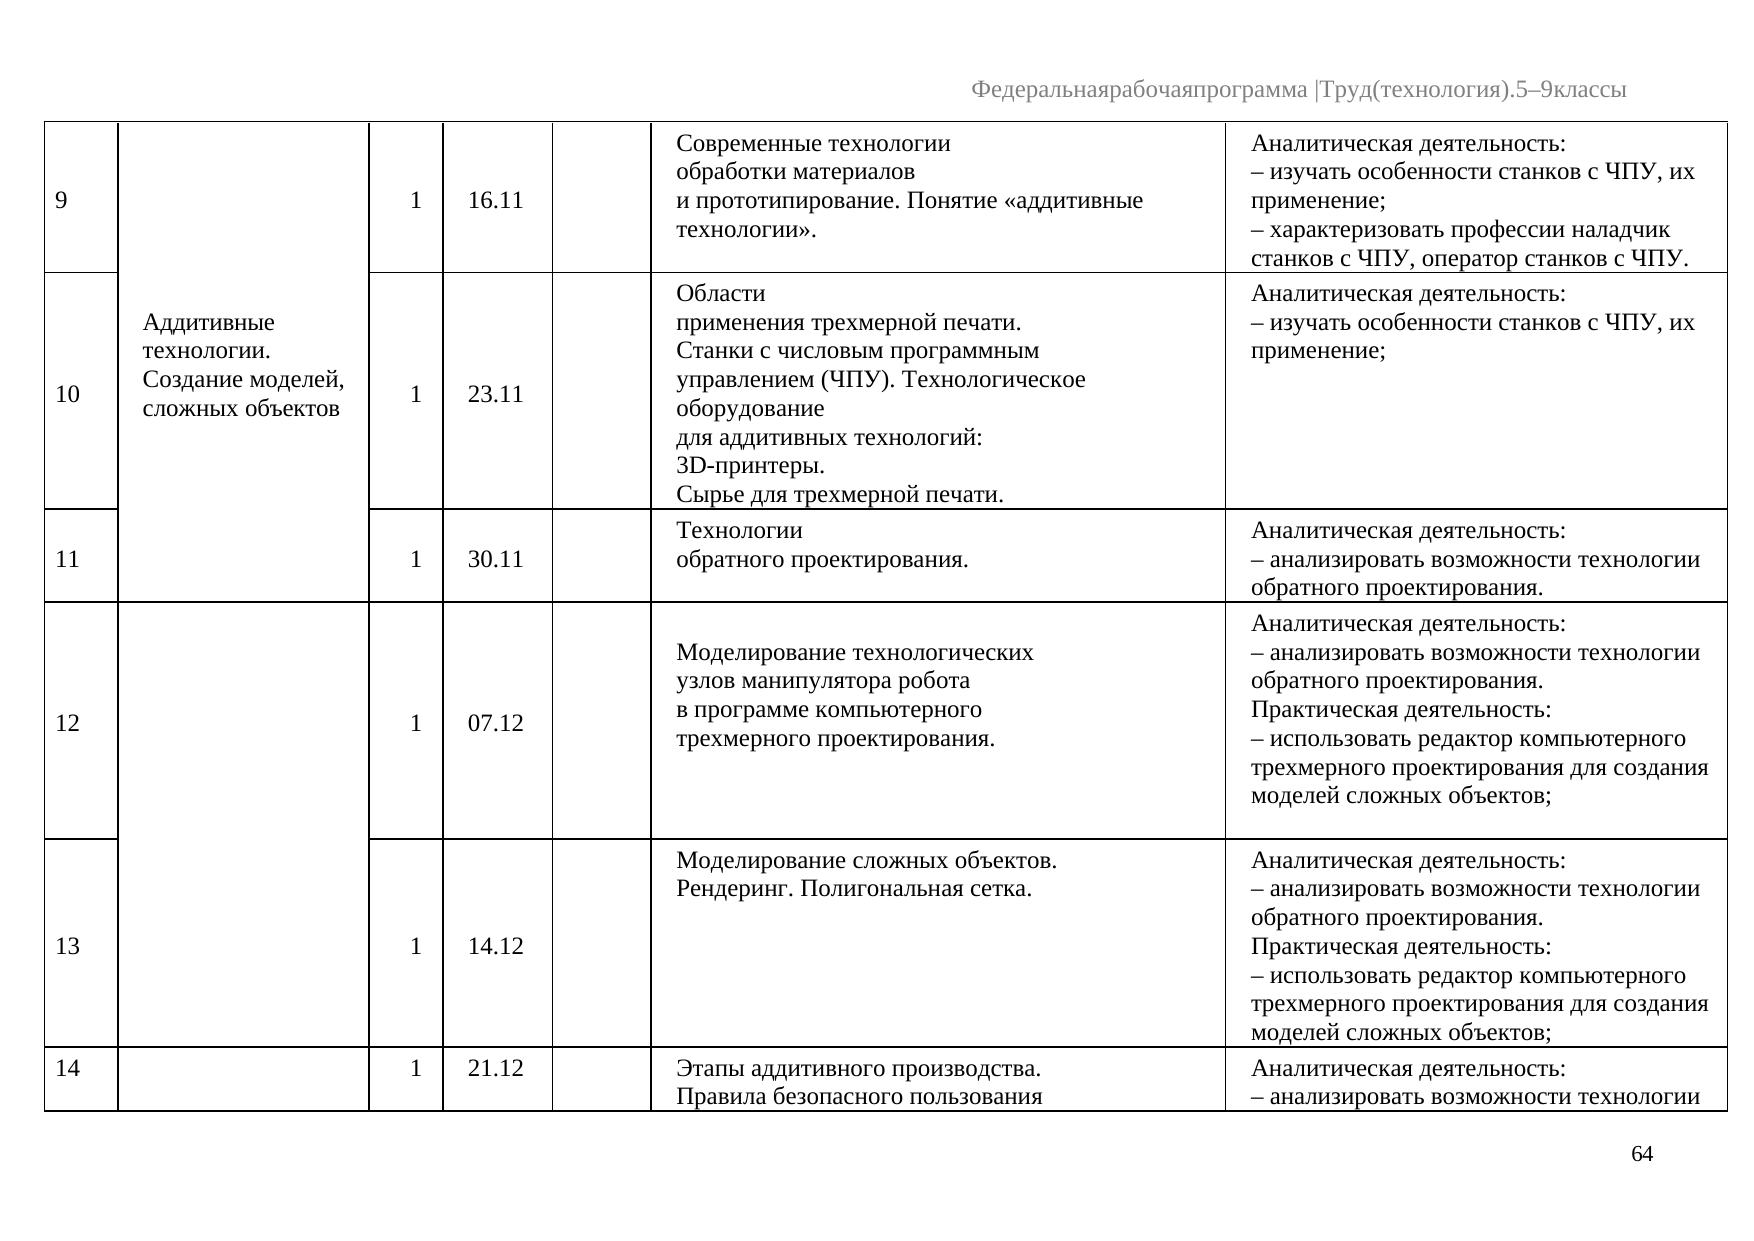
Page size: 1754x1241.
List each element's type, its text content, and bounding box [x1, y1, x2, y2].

table_cell [553, 1048, 650, 1110]
table_cell [553, 122, 651, 271]
table_cell 14 [45, 1048, 117, 1110]
table_cell [119, 1048, 368, 1110]
table_cell [553, 603, 650, 838]
table_cell Области применения трехмерной печати. Станки с числовым программным управлением (ЧПУ). Технологическое оборудование для аддитивных технологий: 3D-принтеры. Сырье для трехмерной печати. [652, 273, 1225, 508]
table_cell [1226, 1048, 1727, 1110]
table_cell 14.12 [444, 840, 552, 1046]
table_cell 1 [370, 1048, 442, 1110]
table_cell Аналитическая деятельность: – анализировать возможности технологии обратного проектирования. [1226, 510, 1727, 601]
table_cell Аналитическая деятельность: – изучать особенности станков с ЧПУ, их применение; [1226, 273, 1727, 508]
table_cell 1 [370, 122, 443, 271]
table_cell 9 [45, 122, 118, 271]
table_cell Моделирование сложных объектов. Рендеринг. Полигональная сетка. [652, 840, 1225, 1046]
table_cell Моделирование технологических узлов манипулятора робота в программе компьютерного трехмерного проектирования. [652, 603, 1225, 838]
table_cell Аналитическая деятельность: – анализировать возможности технологии обратного проектирования. Практическая деятельность: – использовать редактор компьютерного трехмерного проектирования для создания моделей сложных объектов; [1226, 840, 1727, 1046]
table_cell [553, 840, 650, 1046]
table_cell 11 [45, 510, 117, 601]
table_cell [652, 1048, 1225, 1110]
table_cell Аналитическая деятельность: – анализировать возможности технологии обратного проектирования. Практическая деятельность: – использовать редактор компьютерного трехмерного проектирования для создания моделей сложных объектов; [1226, 603, 1727, 838]
table_cell [553, 510, 650, 601]
table_cell 1 [370, 510, 442, 601]
table_cell 1 [370, 273, 442, 508]
table_cell Технологии обратного проектирования. [652, 510, 1225, 601]
table_cell [119, 603, 368, 1046]
table_cell 10 [45, 273, 117, 508]
table_cell 07.12 [444, 603, 552, 838]
table_cell [553, 273, 650, 508]
table_cell 21.12 [444, 1048, 552, 1110]
table_cell Современные технологии обработки материалов и прототипирование. Понятие «аддитивные технологии». [652, 122, 1225, 271]
table_cell 12 [45, 603, 117, 838]
table_cell 13 [45, 840, 117, 1046]
table_cell 1 [370, 840, 442, 1046]
table_cell 16.11 [444, 122, 552, 271]
table_cell 1 [370, 603, 442, 838]
table_cell Аналитическая деятельность: – изучать особенности станков с ЧПУ, их применение; – характеризовать профессии наладчик станков с ЧПУ, оператор станков с ЧПУ. [1226, 122, 1727, 271]
table_cell Аддитивные технологии. Создание моделей, сложных объектов [119, 122, 369, 601]
table_cell 30.11 [444, 510, 552, 601]
table_cell 23.11 [444, 273, 552, 508]
